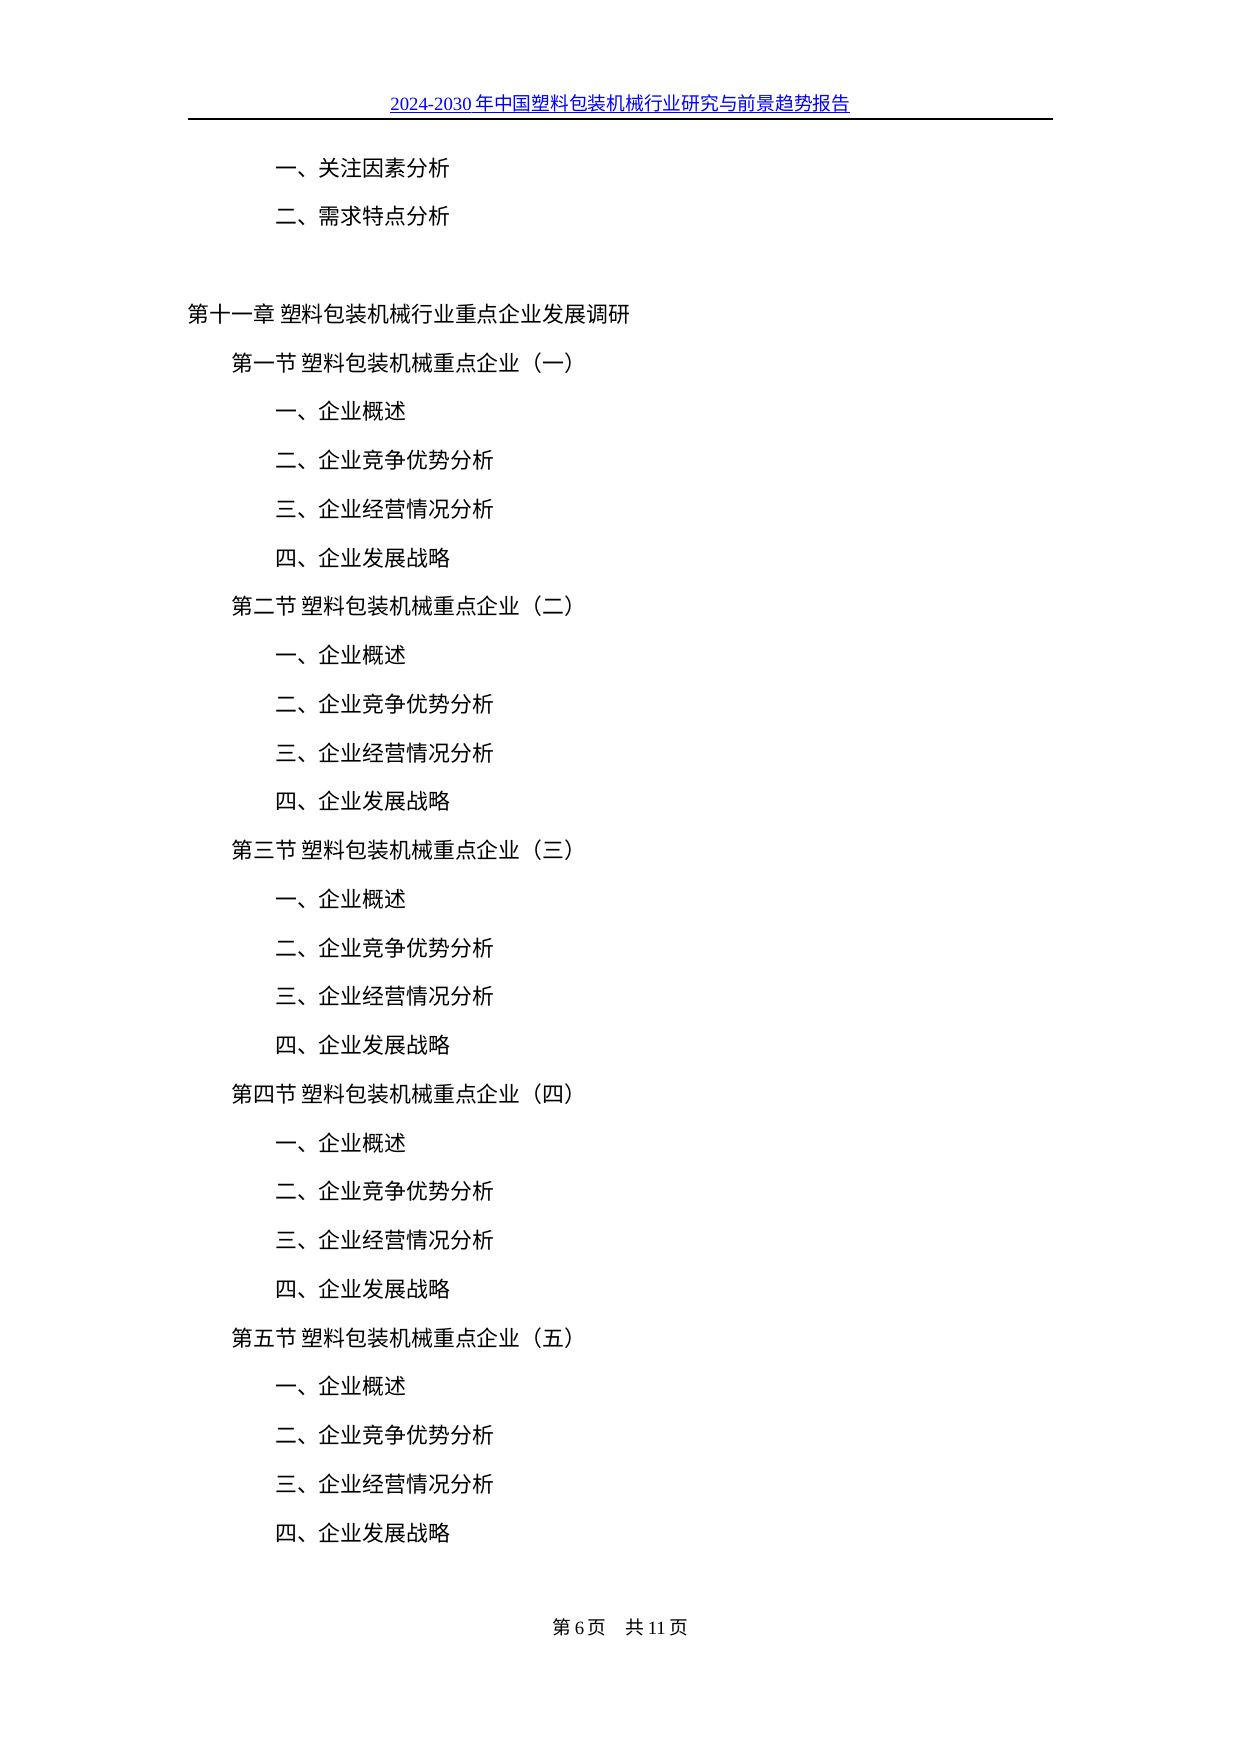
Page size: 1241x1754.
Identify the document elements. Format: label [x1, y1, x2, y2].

text [187, 150, 1053, 1548]
